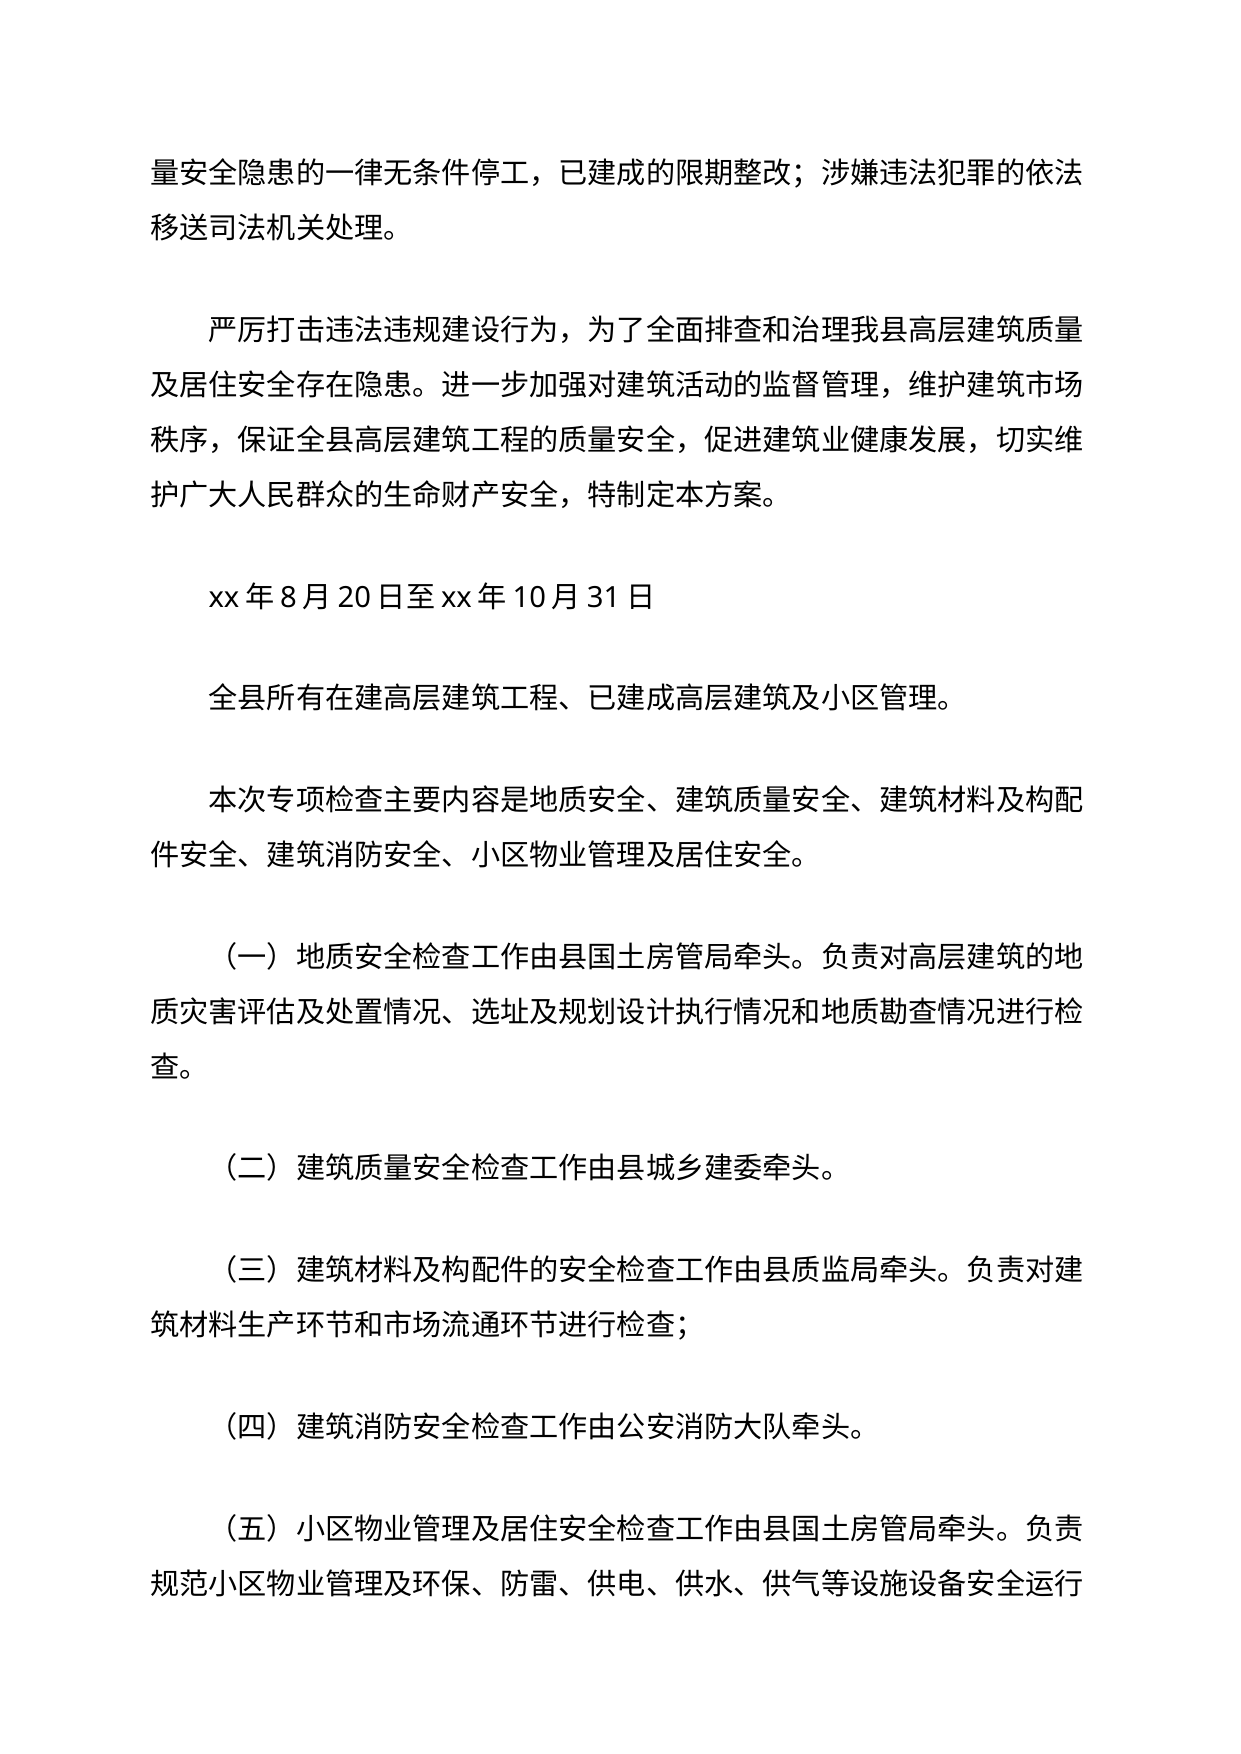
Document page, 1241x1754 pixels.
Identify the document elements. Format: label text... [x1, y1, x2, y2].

text 全县所有在建高层建筑工程、已建成高层建筑及小区管理。 [150, 675, 1090, 717]
text 严厉打击违法违规建设行为，为了全面排查和治理我县高层建筑质量及居住安全存在隐患。进一步加强对建筑活动的监督管理，维护建筑市场秩序，保证全县高层建筑工程的质量安全，促进建筑业健康发展，切实维护广大人民群众的生命财产安全，特制定本方案。 [150, 307, 1090, 514]
text xx年8月20日至xx年10月31日 [150, 573, 1090, 616]
text （二）建筑质量安全检查工作由县城乡建委牵头。 [150, 1145, 1090, 1187]
text （四）建筑消防安全检查工作由公安消防大队牵头。 [150, 1403, 1090, 1446]
text （三）建筑材料及构配件的安全检查工作由县质监局牵头。负责对建筑材料生产环节和市场流通环节进行检查； [150, 1247, 1090, 1344]
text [150, 1505, 1090, 1602]
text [150, 150, 1090, 247]
text 本次专项检查主要内容是地质安全、建筑质量安全、建筑材料及构配件安全、建筑消防安全、小区物业管理及居住安全。 [150, 777, 1090, 874]
text （一）地质安全检查工作由县国土房管局牵头。负责对高层建筑的地质灾害评估及处置情况、选址及规划设计执行情况和地质勘查情况进行检查。 [150, 933, 1090, 1086]
